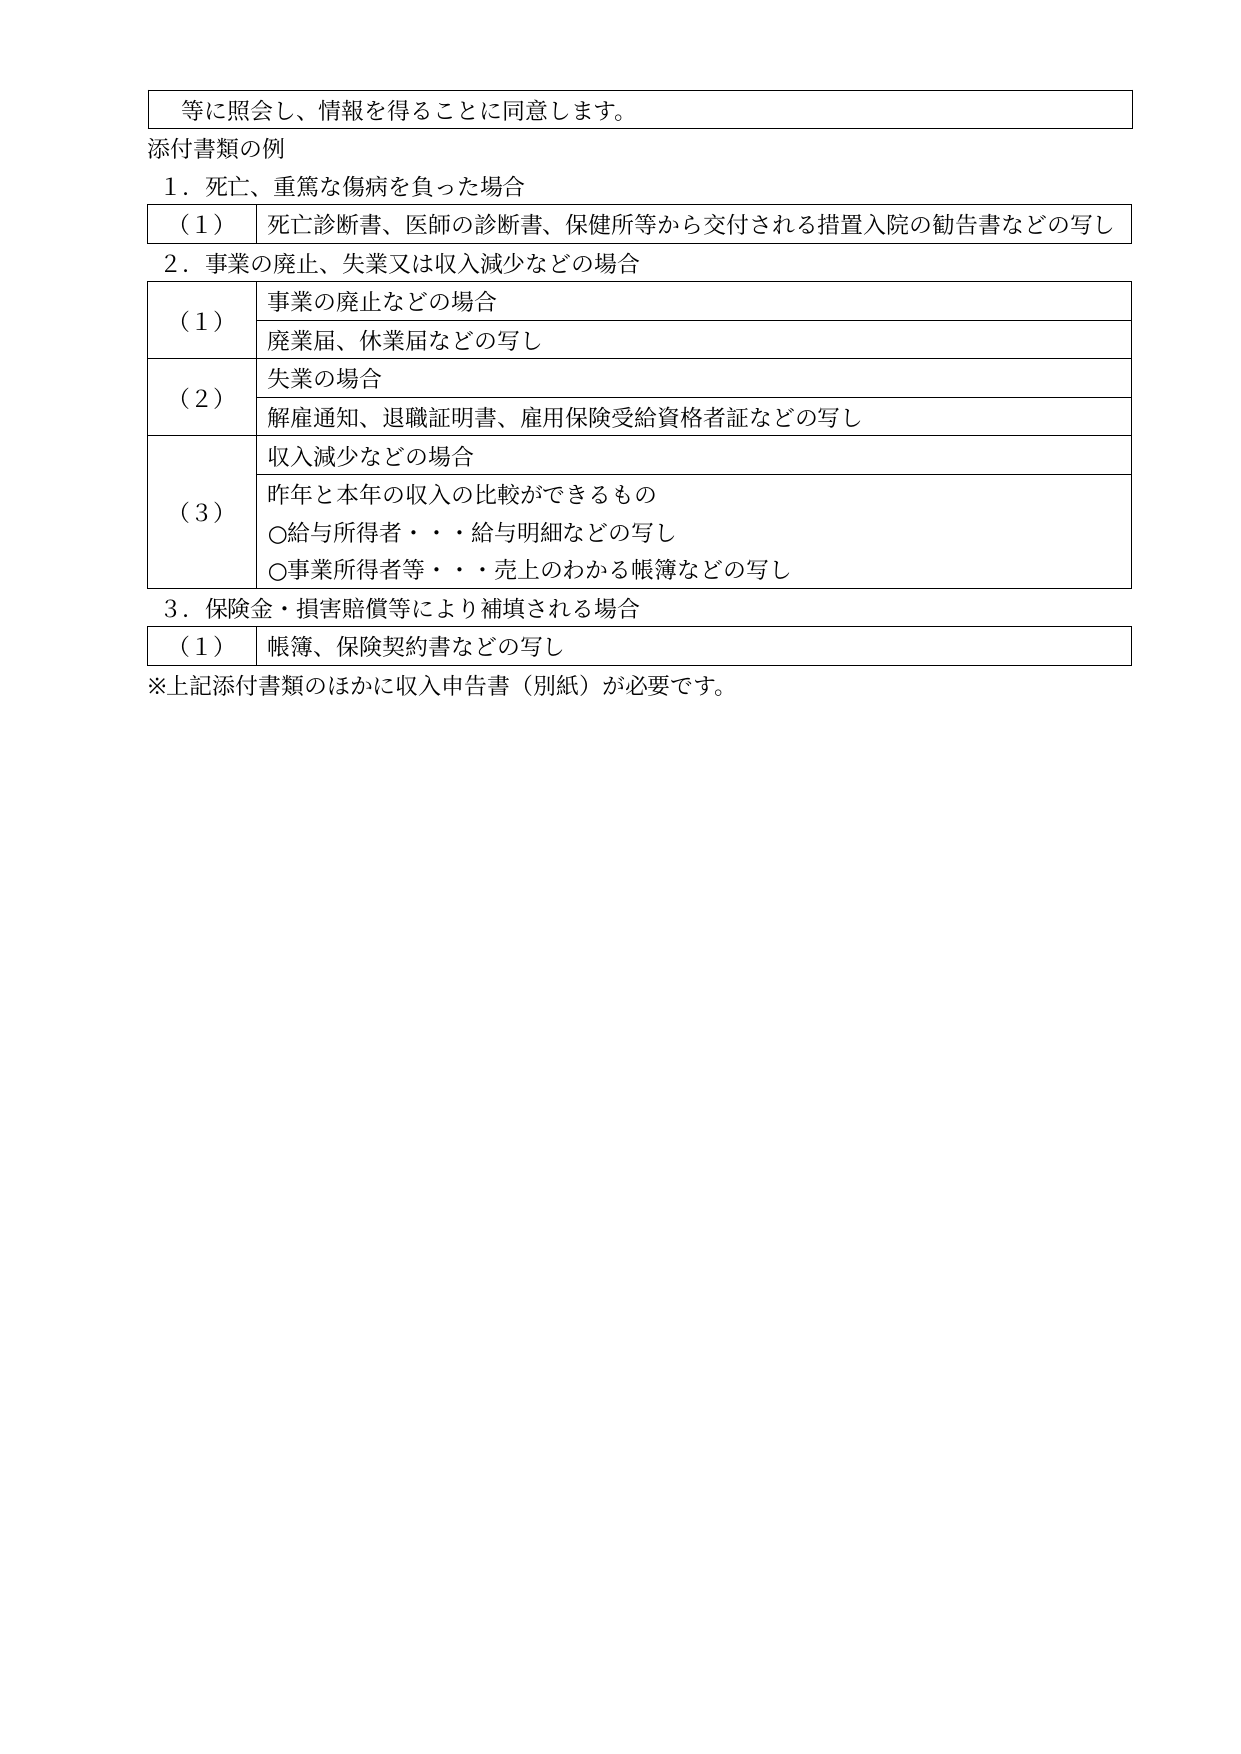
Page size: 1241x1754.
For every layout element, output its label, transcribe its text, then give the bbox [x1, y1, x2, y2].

table_cell （２） [148, 359, 256, 435]
table_cell ２．事業の廃止、失業又は収入減少などの場合 [148, 244, 1131, 281]
table_cell （１） [148, 205, 256, 243]
table_cell 帳簿、保険契約書などの写し [257, 627, 1131, 664]
table_cell ３．保険金・損害賠償等により補填される場合 [148, 589, 1131, 626]
table_cell （１） [148, 627, 256, 664]
text ※上記添付書類のほかに収入申告書（別紙）が必要です。 [148, 666, 1122, 703]
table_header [149, 91, 1132, 128]
table_cell 昨年と本年の収入の比較ができるもの ○給与所得者・・・給与明細などの写し ○事業所得者等・・・売上のわかる帳簿などの写し [257, 475, 1131, 587]
table_cell （３） [148, 436, 256, 587]
table_cell 死亡診断書、医師の診断書、保健所等から交付される措置入院の勧告書などの写し [257, 205, 1131, 243]
table_cell 廃業届、休業届などの写し [257, 321, 1131, 358]
table_cell 解雇通知、退職証明書、雇用保険受給資格者証などの写し [257, 398, 1131, 435]
table_cell 失業の場合 [257, 359, 1131, 397]
table_header １．死亡、重篤な傷病を負った場合 [148, 167, 1131, 204]
table_cell 収入減少などの場合 [257, 436, 1131, 474]
table_cell 事業の廃止などの場合 [257, 282, 1131, 320]
text 添付書類の例 [148, 129, 1122, 167]
table_cell （１） [148, 282, 256, 358]
